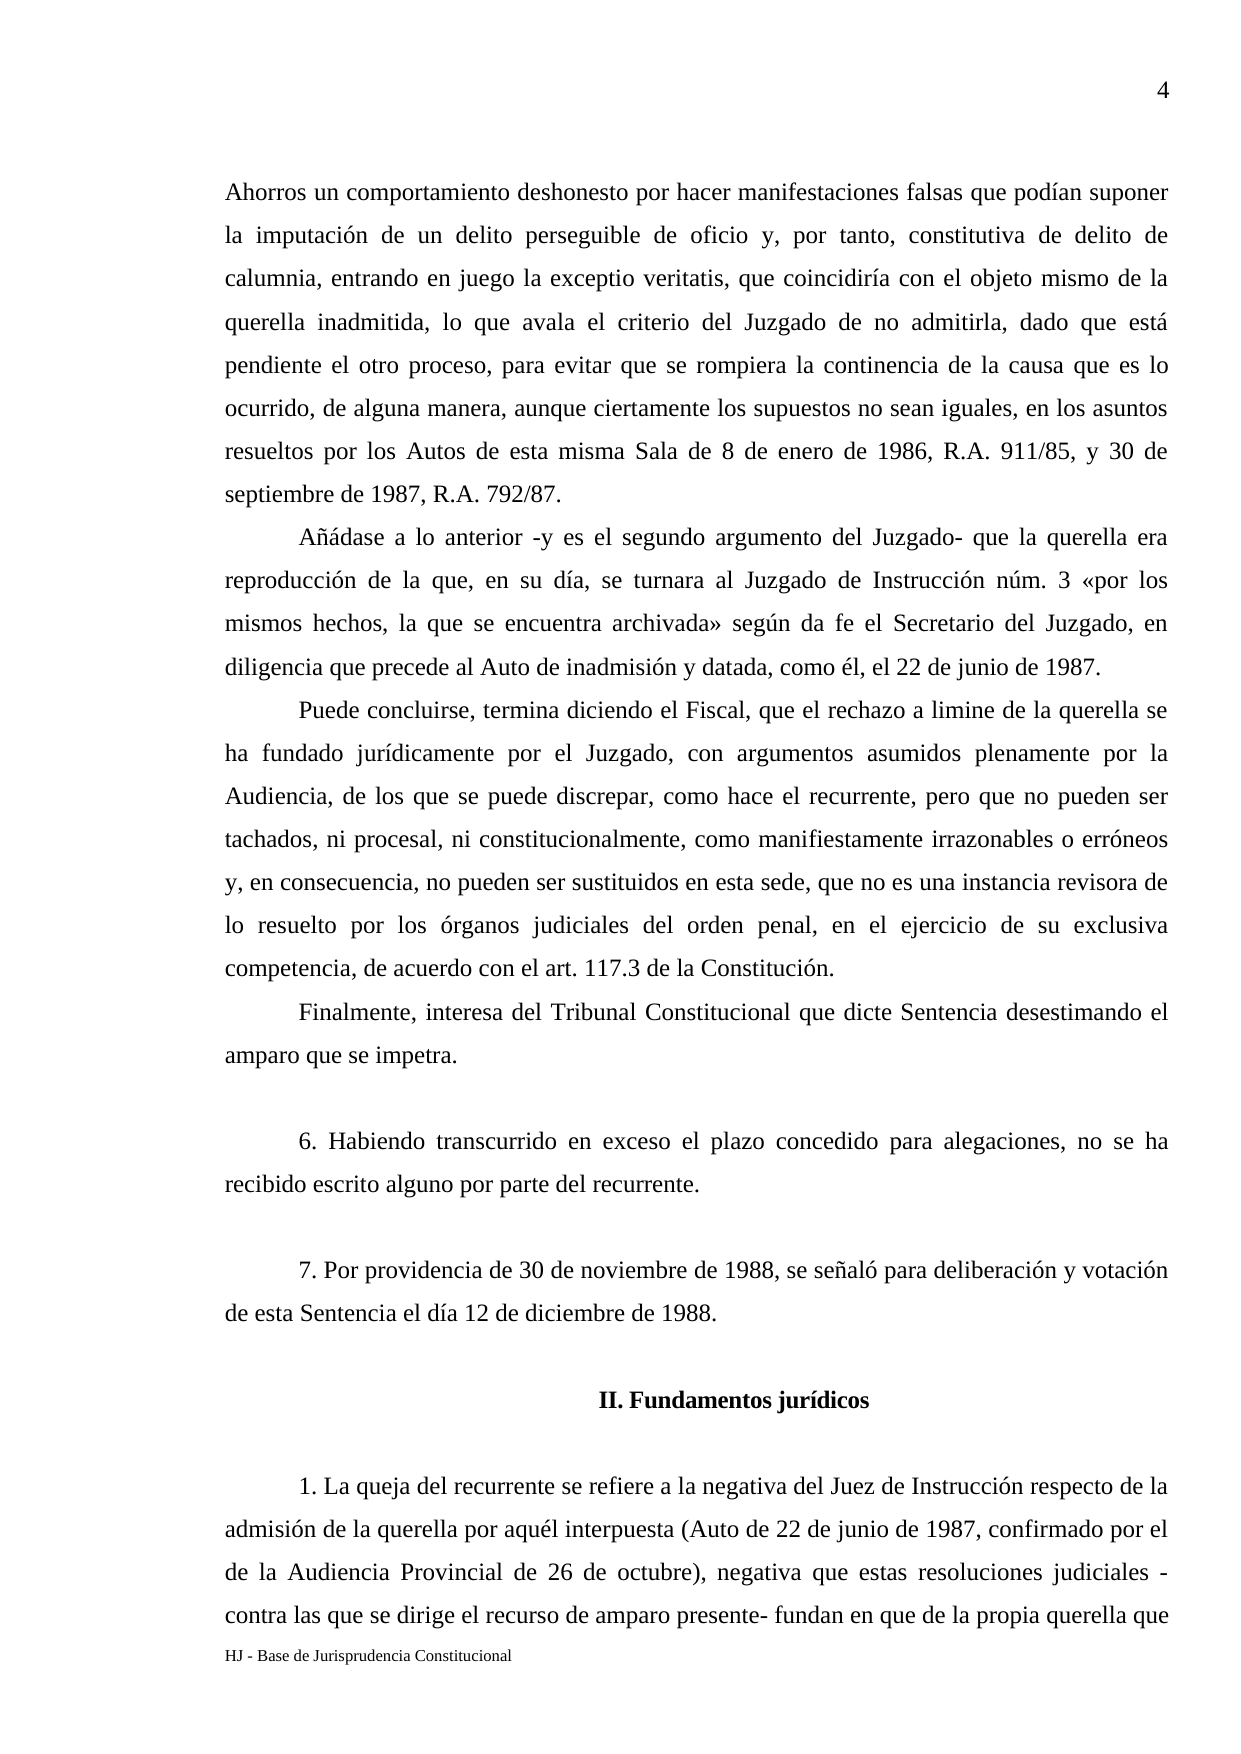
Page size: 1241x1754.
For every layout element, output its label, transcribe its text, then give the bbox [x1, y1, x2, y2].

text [224, 1471, 1169, 1629]
text 7. Por providencia de 30 de noviembre de 1988, se señaló para deliberación y votación de esta Sentencia el día 12 de diciembre de 1988. [224, 1255, 1169, 1327]
subtitle II. Fundamentos jurídicos [224, 1385, 1169, 1413]
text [224, 177, 1169, 508]
text Finalmente, interesa del Tribunal Constitucional que dicte Sentencia desestimando el amparo que se impetra. [224, 997, 1169, 1068]
text 6. Habiendo transcurrido en exceso el plazo concedido para alegaciones, no se ha recibido escrito alguno por parte del recurrente. [224, 1126, 1169, 1198]
text Puede concluirse, termina diciendo el Fiscal, que el rechazo a limine de la querella se ha fundado jurídicamente por el Juzgado, con argumentos asumidos plenamente por la Audiencia, de los que se puede discrepar, como hace el recurrente, pero que no pueden ser tachados, ni procesal, ni constitucionalmente, como manifiestamente irrazonables o erróneos y, en consecuencia, no pueden ser sustituidos en esta sede, que no es una instancia revisora de lo resuelto por los órganos judiciales del orden penal, en el ejercicio de su exclusiva competencia, de acuerdo con el art. 117.3 de la Constitución. [224, 695, 1169, 982]
text Añádase a lo anterior -y es el segundo argumento del Juzgado- que la querella era reproducción de la que, en su día, se turnara al Juzgado de Instrucción núm. 3 «por los mismos hechos, la que se encuentra archivada» según da fe el Secretario del Juzgado, en diligencia que precede al Auto de inadmisión y datada, como él, el 22 de junio de 1987. [224, 522, 1169, 680]
